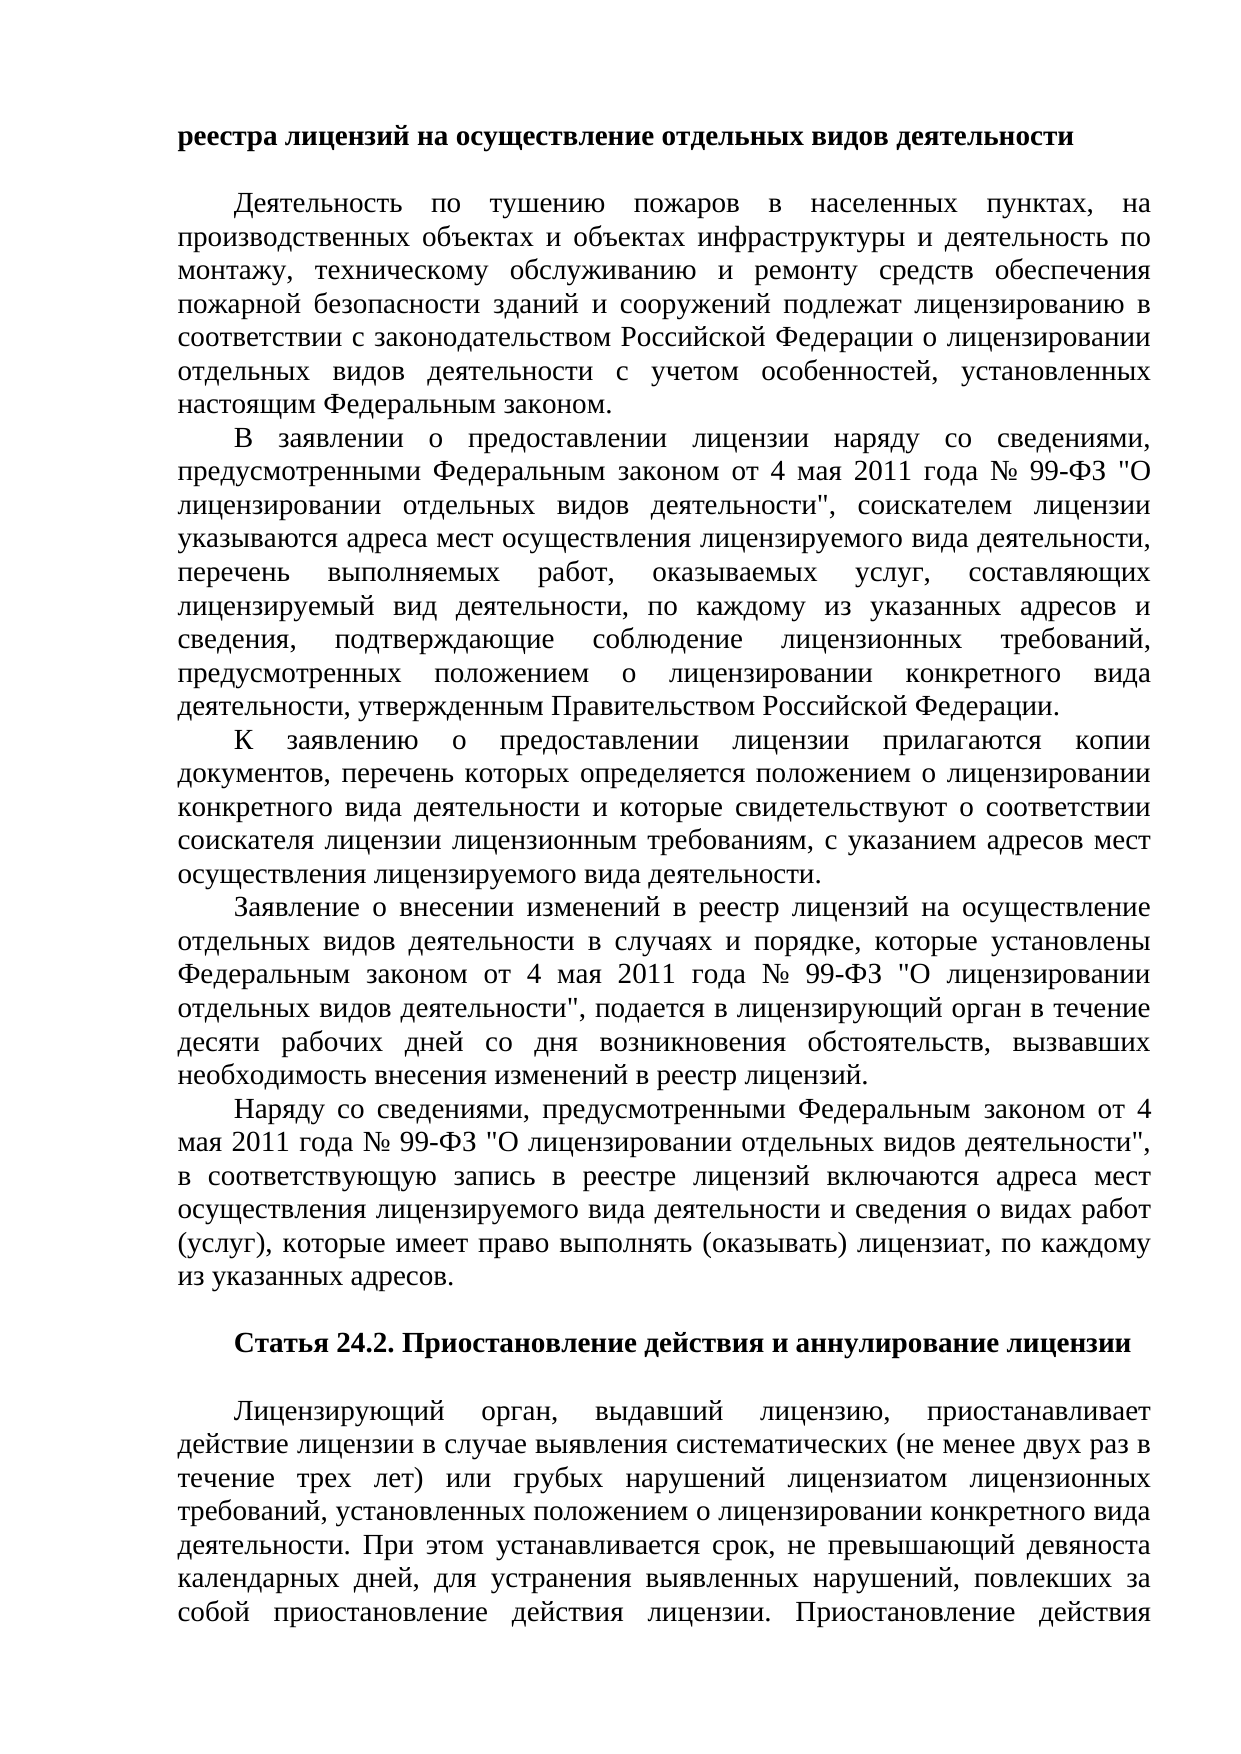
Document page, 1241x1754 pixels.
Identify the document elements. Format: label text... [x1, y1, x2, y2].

text Наряду со сведениями, предусмотренными Федеральным законом от 4 мая 2011 года № 99-ФЗ "О лицензировании отдельных видов деятельности", в соответствующую запись в реестре лицензий включаются адреса мест осуществления лицензируемого вида деятельности и сведения о видах работ (услуг), которые имеет право выполнять (оказывать) лицензиат, по каждому из указанных адресов. [177, 1091, 1152, 1292]
text Деятельность по тушению пожаров в населенных пунктах, на производственных объектах и объектах инфраструктуры и деятельность по монтажу, техническому обслуживанию и ремонту средств обеспечения пожарной безопасности зданий и сооружений подлежат лицензированию в соответствии с законодательством Российской Федерации о лицензировании отдельных видов деятельности с учетом особенностей, установленных настоящим Федеральным законом. [177, 185, 1152, 420]
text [177, 1393, 1152, 1627]
text К заявлению о предоставлении лицензии прилагаются копии документов, перечень которых определяется положением о лицензировании конкретного вида деятельности и которые свидетельствуют о соответствии соискателя лицензии лицензионным требованиям, с указанием адресов мест осуществления лицензируемого вида деятельности. [177, 722, 1152, 889]
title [177, 118, 1152, 152]
text В заявлении о предоставлении лицензии наряду со сведениями, предусмотренными Федеральным законом от 4 мая 2011 года № 99-ФЗ "О лицензировании отдельных видов деятельности", соискателем лицензии указываются адреса мест осуществления лицензируемого вида деятельности, перечень выполняемых работ, оказываемых услуг, составляющих лицензируемый вид деятельности, по каждому из указанных адресов и сведения, подтверждающие соблюдение лицензионных требований, предусмотренных положением о лицензировании конкретного вида деятельности, утвержденным Правительством Российской Федерации. [177, 420, 1152, 722]
text Заявление о внесении изменений в реестр лицензий на осуществление отдельных видов деятельности в случаях и порядке, которые установлены Федеральным законом от 4 мая 2011 года № 99-ФЗ "О лицензировании отдельных видов деятельности", подается в лицензирующий орган в течение десяти рабочих дней со дня возникновения обстоятельств, вызвавших необходимость внесения изменений в реестр лицензий. [177, 889, 1152, 1091]
title Статья 24.2. Приостановление действия и аннулирование лицензии [177, 1326, 1152, 1359]
